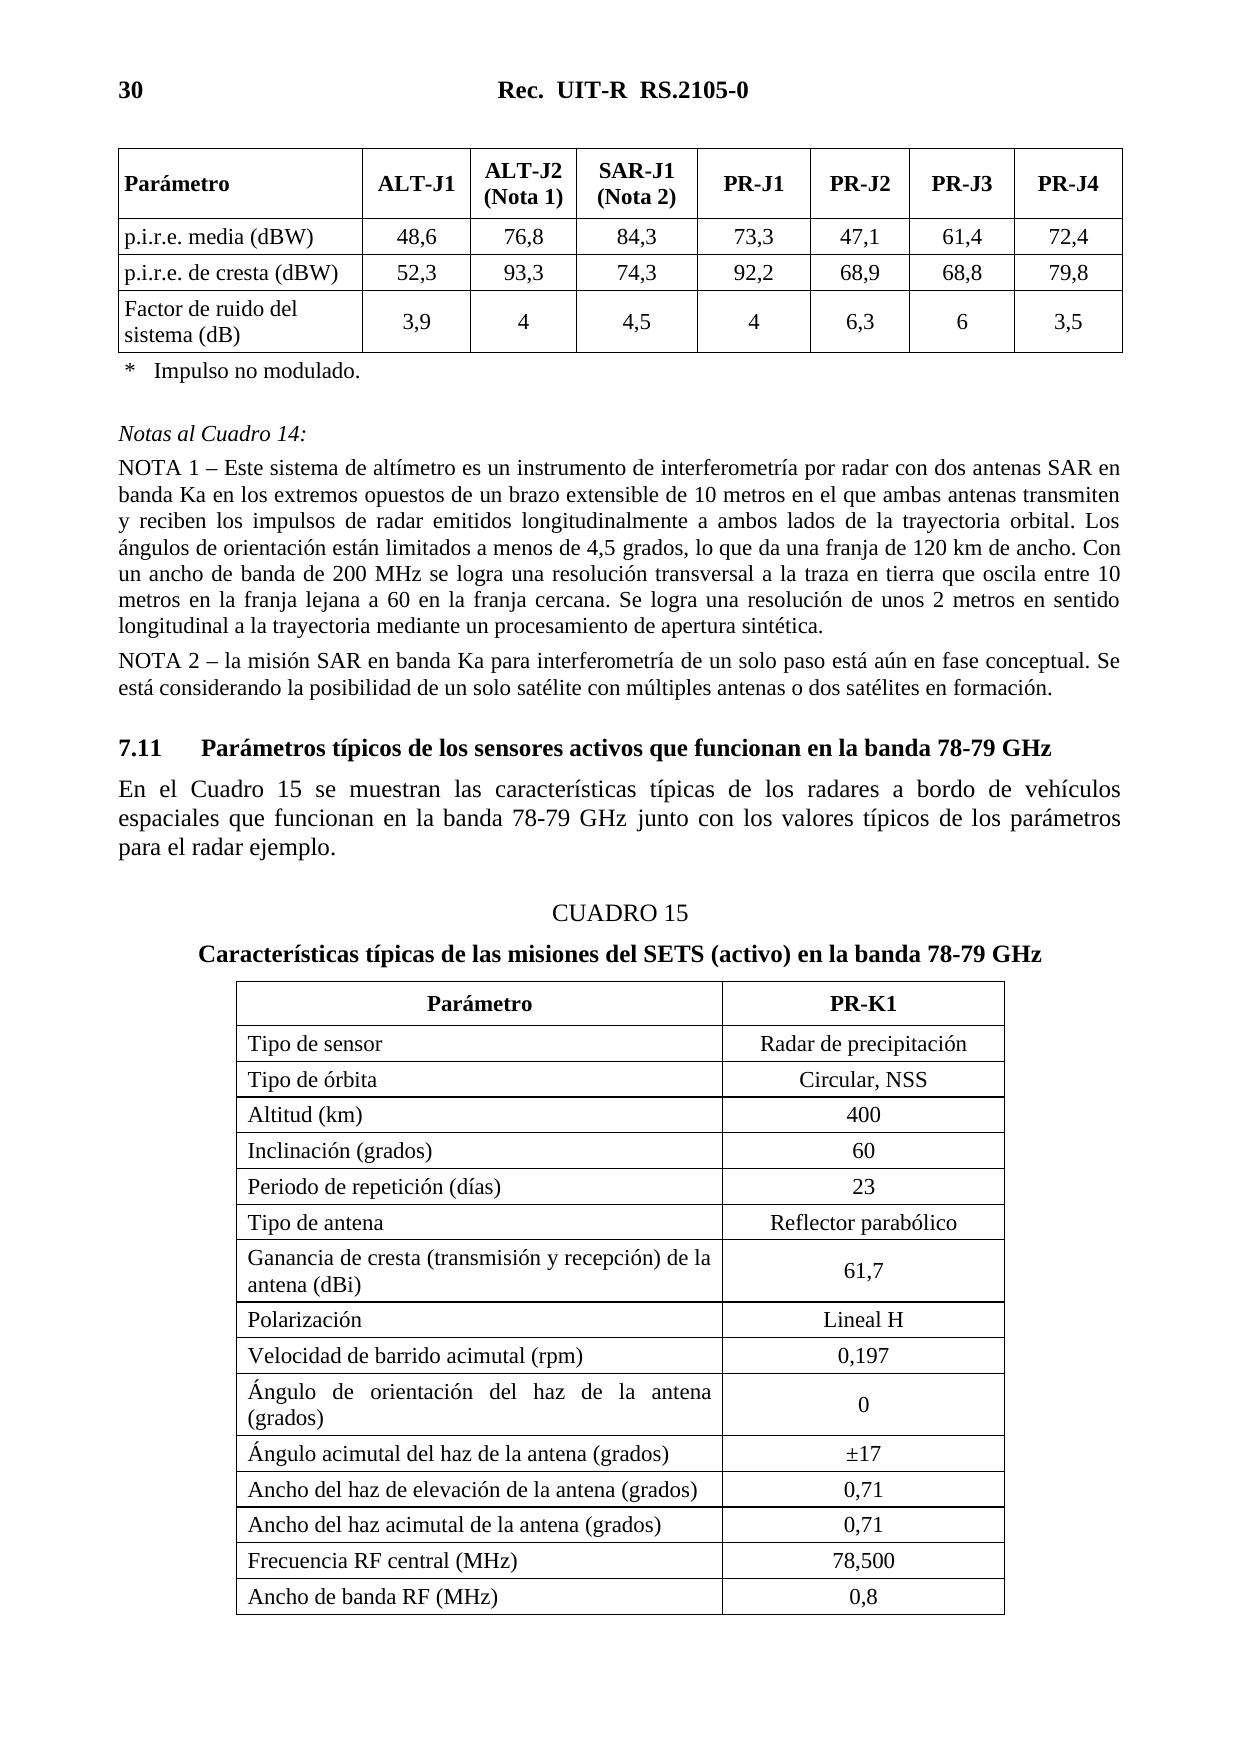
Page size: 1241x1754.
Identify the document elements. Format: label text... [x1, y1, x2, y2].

table_cell 0,71 [723, 1472, 1004, 1506]
table_cell Radar de precipitación [723, 1026, 1004, 1061]
table_cell Ganancia de cresta (transmisión y recepción) de la antena (dBi) [237, 1240, 722, 1301]
subtitle 7.11 Parámetros típicos de los sensores activos que funcionan en la banda 78-79 GHz [118, 733, 1122, 762]
table_header PR-J1 [698, 149, 810, 218]
table_cell Inclinación (grados) [237, 1133, 722, 1168]
table_header SAR-J1 (Nota 2) [577, 149, 697, 218]
table_cell 79,8 [1015, 255, 1122, 289]
text CUADRO 15 [118, 898, 1122, 927]
table_header PR-J3 [910, 149, 1014, 218]
table_cell 52,3 [363, 255, 470, 289]
table_header ALT-J2 (Nota 1) [471, 149, 576, 218]
table_cell 60 [723, 1133, 1004, 1168]
table_cell * Impulso no modulado. [118, 353, 1122, 387]
table_cell Altitud (km) [237, 1098, 722, 1132]
table_cell 68,8 [910, 255, 1014, 289]
table_cell 4 [698, 291, 810, 352]
table_cell Ancho del haz acimutal de la antena (grados) [237, 1508, 722, 1542]
text Notas al Cuadro 14: [118, 420, 1122, 446]
table_cell 3,9 [363, 291, 470, 352]
table_cell Reflector parabólico [723, 1205, 1004, 1239]
table_header ALT-J1 [363, 149, 470, 218]
table_cell 78,500 [723, 1543, 1004, 1578]
table_cell ±17 [723, 1436, 1004, 1471]
table_header PR-J2 [811, 149, 909, 218]
table_cell 0 [723, 1374, 1004, 1435]
text NOTA 1 – Este sistema de altímetro es un instrumento de interferometría por radar con dos antenas SAR en banda Ka en los extremos opuestos de un brazo extensible de 10 metros en el que ambas antenas transmiten y reciben los impulsos de radar emitidos longitudinalmente a ambos lados de la trayectoria orbital. Los ángulos de orientación están limitados a menos de 4,5 grados, lo que da una franja de 120 km de ancho. Con un ancho de banda de 200 MHz se logra una resolución transversal a la traza en tierra que oscila entre 10 metros en la franja lejana a 60 en la franja cercana. Se logra una resolución de unos 2 metros en sentido longitudinal a la trayectoria mediante un procesamiento de apertura sintética. [118, 454, 1122, 639]
table_cell p.i.r.e. de cresta (dBW) [119, 255, 362, 289]
table_header Parámetro [237, 982, 722, 1025]
table_cell 61,4 [910, 219, 1014, 254]
table_cell Tipo de sensor [237, 1026, 722, 1061]
table_cell 92,2 [698, 255, 810, 289]
table_cell 23 [723, 1169, 1004, 1203]
table_cell Tipo de antena [237, 1205, 722, 1239]
table_header PR-K1 [723, 982, 1004, 1025]
table_cell 72,4 [1015, 219, 1122, 254]
table_cell 0,71 [723, 1508, 1004, 1542]
text En el Cuadro 15 se muestran las características típicas de los radares a bordo de vehículos espaciales que funcionan en la banda 78-79 GHz junto con los valores típicos de los parámetros para el radar ejemplo. [118, 774, 1122, 861]
text NOTA 2 – la misión SAR en banda Ka para interferometría de un solo paso está aún en fase conceptual. Se está considerando la posibilidad de un solo satélite con múltiples antenas o dos satélites en formación. [118, 647, 1122, 700]
table_cell 0,8 [723, 1579, 1004, 1613]
table_cell 76,8 [471, 219, 576, 254]
title Características típicas de las misiones del SETS (activo) en la banda 78-79 GHz [118, 939, 1122, 968]
table_cell Polarización [237, 1303, 722, 1337]
table_cell Ancho del haz de elevación de la antena (grados) [237, 1472, 722, 1506]
table_cell Ancho de banda RF (MHz) [237, 1579, 722, 1613]
table_cell 0,197 [723, 1338, 1004, 1373]
table_cell 73,3 [698, 219, 810, 254]
table_header Parámetro [119, 149, 362, 218]
table_cell 4 [471, 291, 576, 352]
table_cell Tipo de órbita [237, 1062, 722, 1096]
table_cell Velocidad de barrido acimutal (rpm) [237, 1338, 722, 1373]
table_cell 48,6 [363, 219, 470, 254]
table_cell p.i.r.e. media (dBW) [119, 219, 362, 254]
table_cell 400 [723, 1098, 1004, 1132]
table_cell 6,3 [811, 291, 909, 352]
table_cell Ángulo de orientación del haz de la antena (grados) [237, 1374, 722, 1435]
table_cell 61,7 [723, 1240, 1004, 1301]
table_cell 47,1 [811, 219, 909, 254]
table_cell 4,5 [577, 291, 697, 352]
table_cell Factor de ruido del sistema (dB) [119, 291, 362, 352]
table_cell Lineal H [723, 1303, 1004, 1337]
table_cell 74,3 [577, 255, 697, 289]
table_cell Frecuencia RF central (MHz) [237, 1543, 722, 1578]
table_cell 3,5 [1015, 291, 1122, 352]
table_cell Circular, NSS [723, 1062, 1004, 1096]
table_cell Ángulo acimutal del haz de la antena (grados) [237, 1436, 722, 1471]
table_cell 6 [910, 291, 1014, 352]
table_cell 84,3 [577, 219, 697, 254]
table_cell Periodo de repetición (días) [237, 1169, 722, 1203]
table_header PR-J4 [1015, 149, 1122, 218]
table_cell 93,3 [471, 255, 576, 289]
table_cell 68,9 [811, 255, 909, 289]
